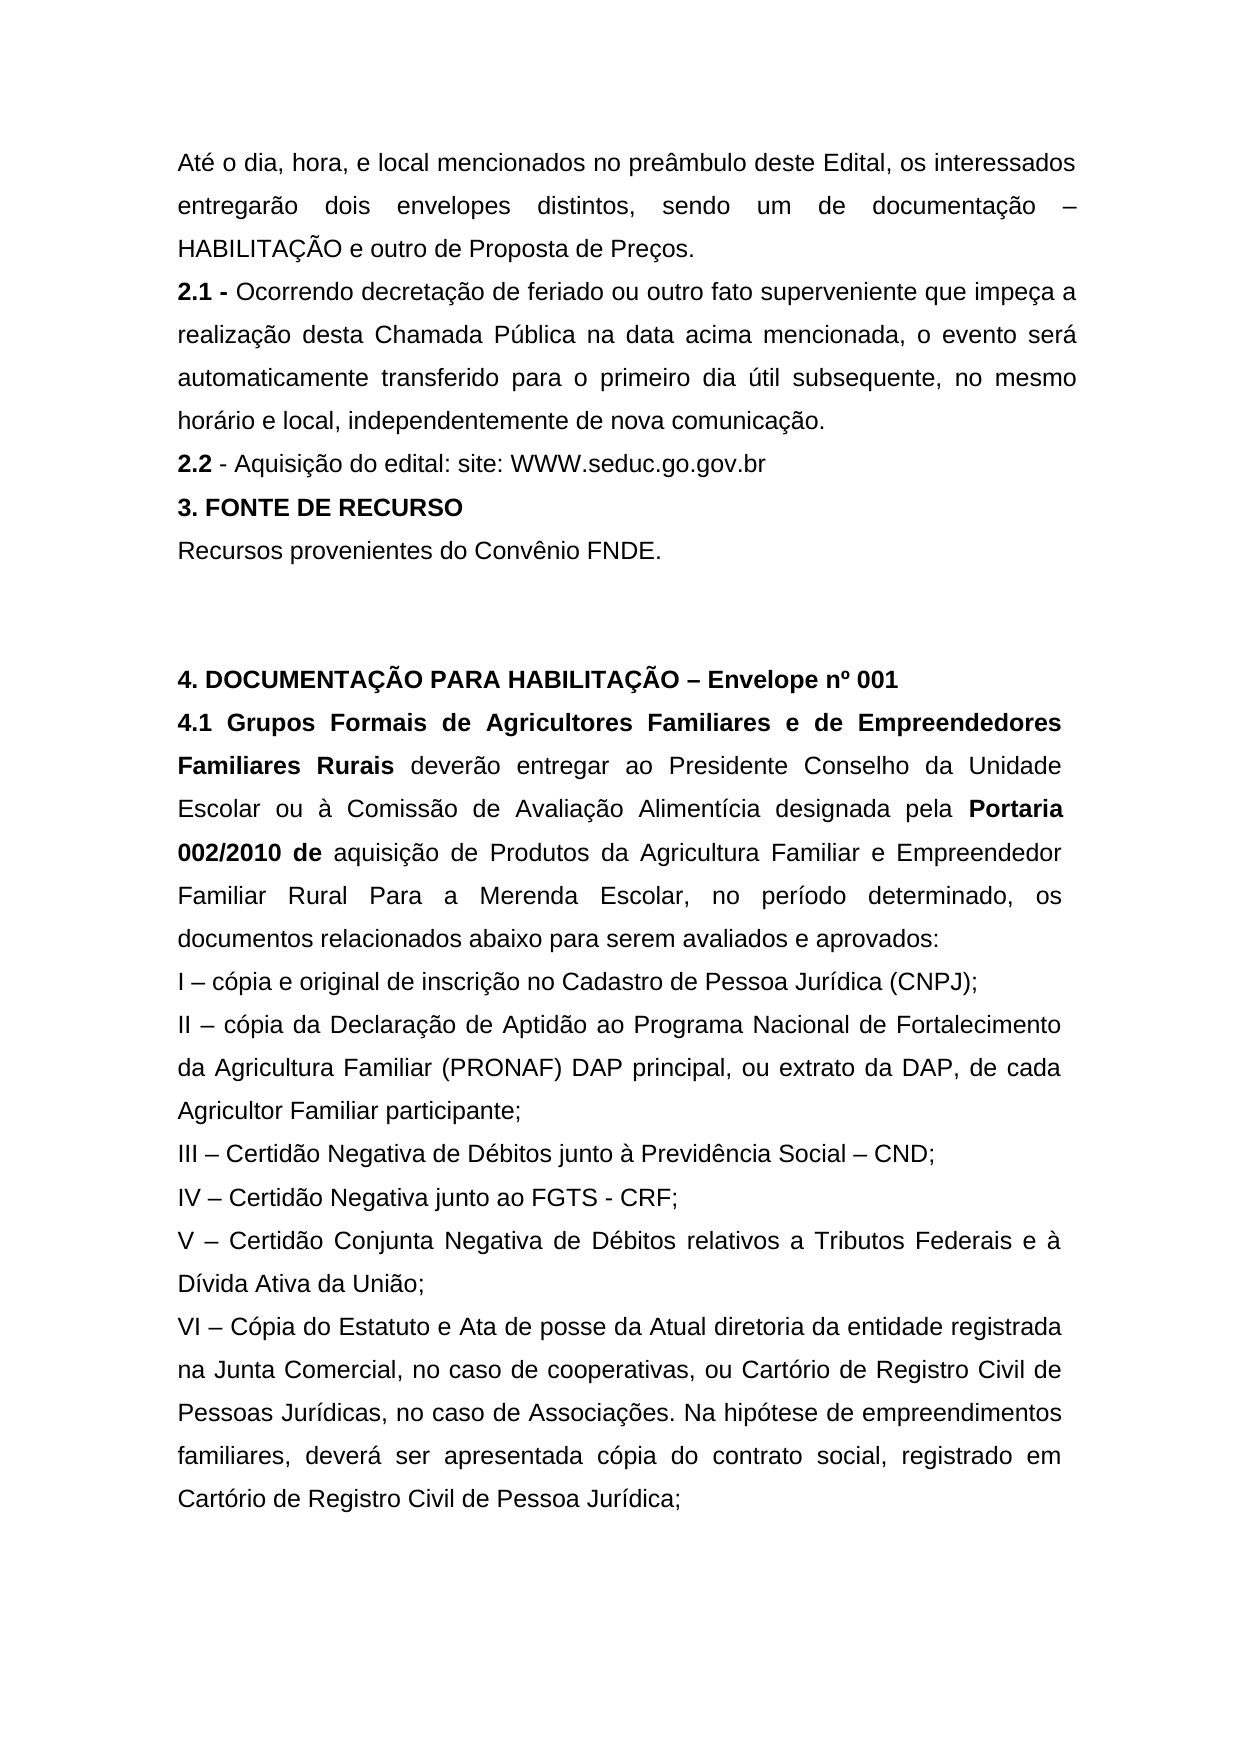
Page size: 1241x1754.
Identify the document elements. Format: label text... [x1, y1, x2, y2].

text 4. DOCUMENTAÇÃO PARA HABILITAÇÃO – Envelope nº 001 [177, 665, 1063, 694]
text V – Certidão Conjunta Negativa de Débitos relativos a Tributos Federais e à Dívida Ativa da União; [177, 1226, 1063, 1298]
text Até o dia, hora, e local mencionados no preâmbulo deste Edital, os interessados entregarão dois envelopes distintos, sendo um de documentação – HABILITAÇÃO e outro de Proposta de Preços. [177, 148, 1078, 263]
text I – cópia e original de inscrição no Cadastro de Pessoa Jurídica (CNPJ); [177, 967, 1063, 996]
text 3. FONTE DE RECURSO [177, 493, 1078, 521]
text II – cópia da Declaração de Aptidão ao Programa Nacional de Fortalecimento da Agricultura Familiar (PRONAF) DAP principal, ou extrato da DAP, de cada Agricultor Familiar participante; [177, 1010, 1063, 1125]
text III – Certidão Negativa de Débitos junto à Previdência Social – CND; [177, 1139, 1063, 1168]
text Recursos provenientes do Convênio FNDE. [177, 536, 1078, 564]
text 2.1 - Ocorrendo decretação de feriado ou outro fato superveniente que impeça a realização desta Chamada Pública na data acima mencionada, o evento será automaticamente transferido para o primeiro dia útil subsequente, no mesmo horário e local, independentemente de nova comunicação. [177, 277, 1078, 435]
text 4.1 Grupos Formais de Agricultores Familiares e de Empreendedores Familiares Rurais deverão entregar ao Presidente Conselho da Unidade Escolar ou à Comissão de Avaliação Alimentícia designada pela Portaria 002/2010 de aquisição de Produtos da Agricultura Familiar e Empreendedor Familiar Rural Para a Merenda Escolar, no período determinado, os documentos relacionados abaixo para serem avaliados e aprovados: [177, 708, 1063, 953]
text VI – Cópia do Estatuto e Ata de posse da Atual diretoria da entidade registrada na Junta Comercial, no caso de cooperativas, ou Cartório de Registro Civil de Pessoas Jurídicas, no caso de Associações. Na hipótese de empreendimentos familiares, deverá ser apresentada cópia do contrato social, registrado em Cartório de Registro Civil de Pessoa Jurídica; [177, 1312, 1063, 1513]
text IV – Certidão Negativa junto ao FGTS - CRF; [177, 1183, 1063, 1211]
text 2.2 - Aquisição do edital: site: WWW.seduc.go.gov.br [177, 449, 1078, 478]
